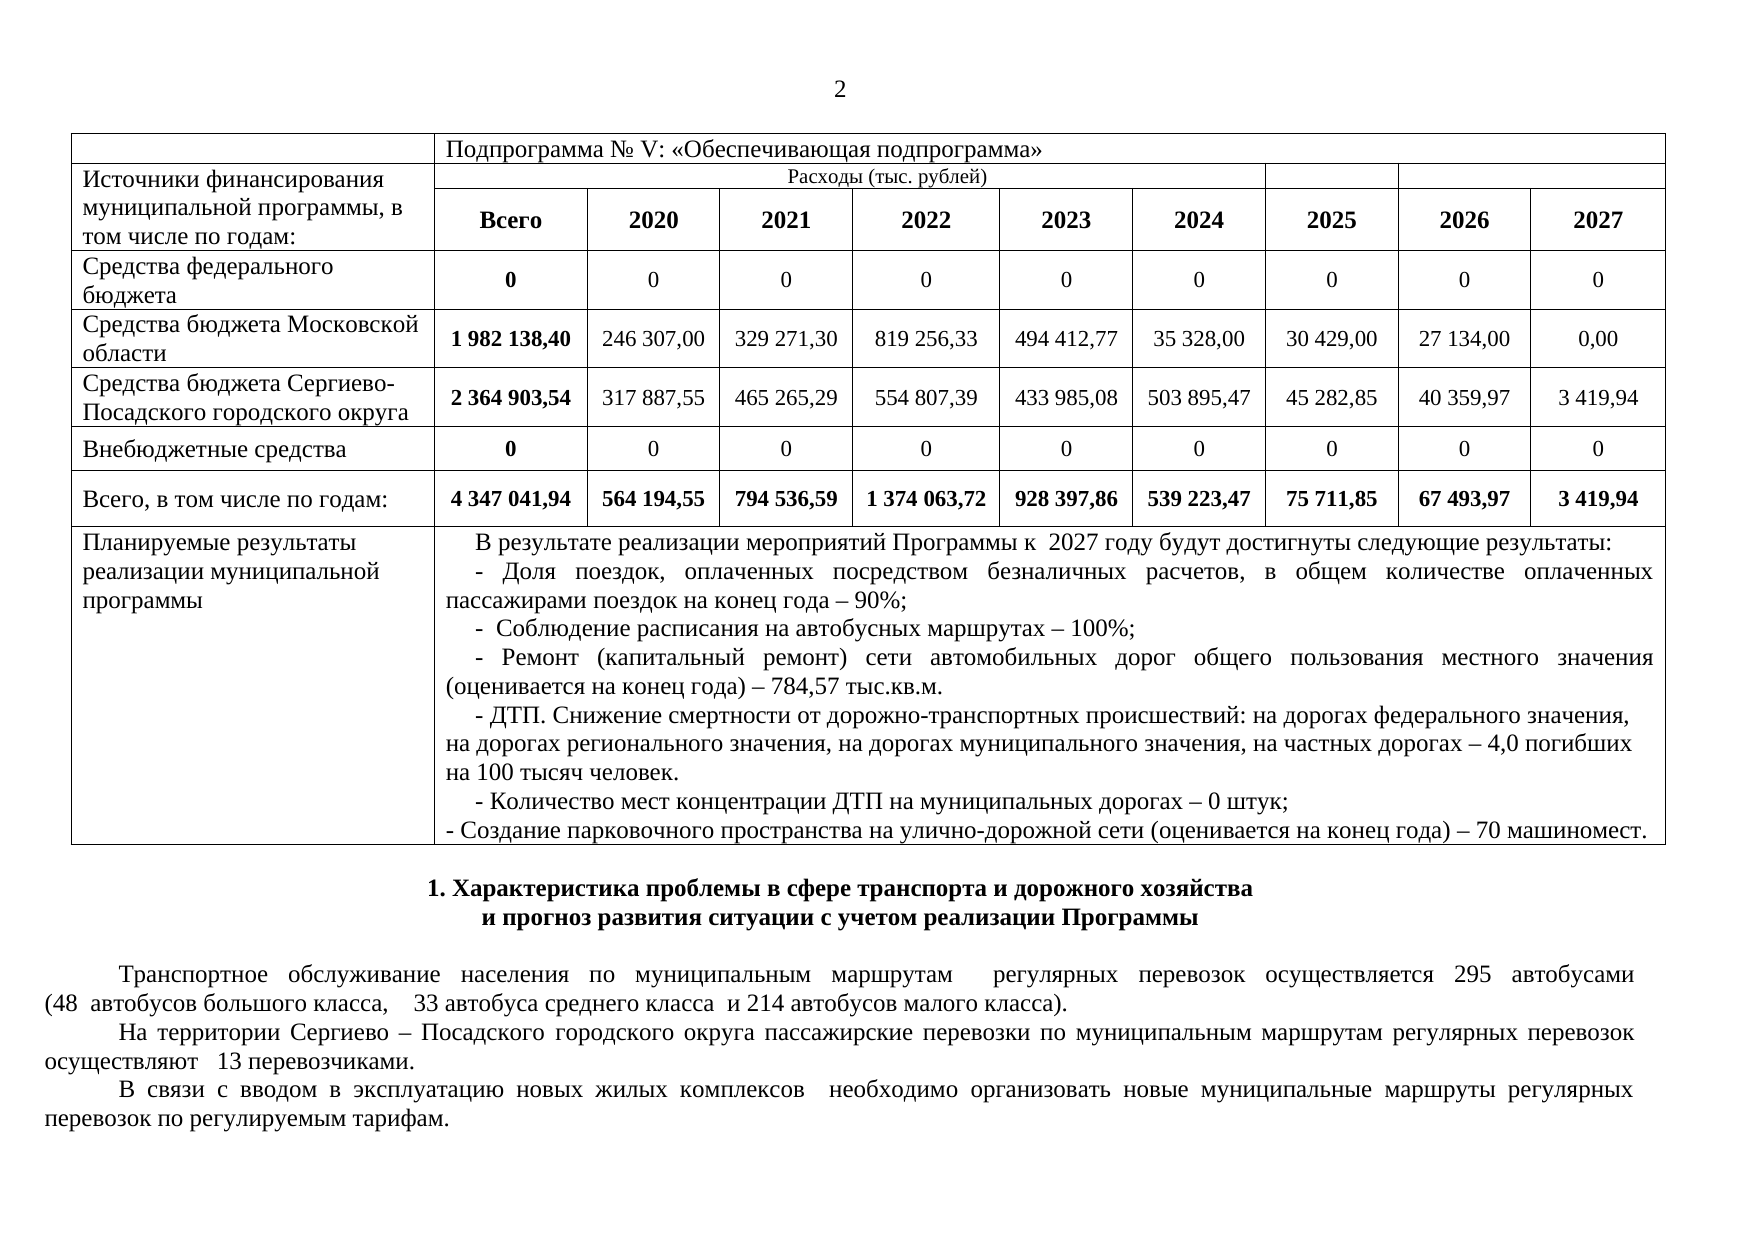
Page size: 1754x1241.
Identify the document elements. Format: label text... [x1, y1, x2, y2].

table_cell 0 [720, 251, 852, 308]
table_cell 2 364 903,54 [435, 368, 587, 426]
table_cell 1 982 138,40 [435, 310, 587, 367]
table_cell 0 [1000, 251, 1132, 308]
table_cell 0 [1133, 251, 1265, 308]
table_cell 433 985,08 [1000, 368, 1132, 426]
text В связи с вводом в эксплуатацию новых жилых комплексов необходимо организовать новые муниципальные маршруты регулярных перевозок по регулируемым тарифам. [44, 1074, 1636, 1132]
table_cell 4 347 041,94 [435, 471, 587, 526]
table_cell 0 [1266, 427, 1398, 470]
text На территории Сергиево – Посадского городского округа пассажирские перевозки по муниципальным маршрутам регулярных перевозок осуществляют 13 перевозчиками. [44, 1017, 1636, 1074]
table_cell Внебюджетные средства [72, 427, 434, 470]
table_cell Источники финансирования муниципальной программы, в том числе по годам: [72, 164, 434, 250]
table_cell Средства федерального бюджета [72, 251, 434, 308]
table_cell [1266, 164, 1398, 188]
table_cell Всего [435, 189, 587, 250]
table_cell 0 [1133, 427, 1265, 470]
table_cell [72, 134, 434, 163]
table_cell 0 [720, 427, 852, 470]
table_cell 0 [588, 251, 719, 308]
text 1. Характеристика проблемы в сфере транспорта и дорожного хозяйства [44, 873, 1636, 902]
table_cell 539 223,47 [1133, 471, 1265, 526]
table_cell Средства бюджета Сергиево-Посадского городского округа [72, 368, 434, 426]
table_cell 75 711,85 [1266, 471, 1398, 526]
table_cell [1399, 164, 1665, 188]
table_cell 0 [1000, 427, 1132, 470]
table_cell 2020 [588, 189, 719, 250]
table_cell 40 359,97 [1399, 368, 1530, 426]
table_cell 2023 [1000, 189, 1132, 250]
table_cell 0 [435, 427, 587, 470]
table_cell 0 [1399, 251, 1530, 308]
table_cell 0 [1531, 251, 1665, 308]
table_cell 503 895,47 [1133, 368, 1265, 426]
table_cell 0 [435, 251, 587, 308]
table_cell 2022 [853, 189, 999, 250]
table_cell 2021 [720, 189, 852, 250]
table_cell 2025 [1266, 189, 1398, 250]
table_cell Расходы (тыс. рублей) [435, 164, 1265, 188]
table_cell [435, 134, 1665, 163]
table_cell 3 419,94 [1531, 368, 1665, 426]
table_cell 35 328,00 [1133, 310, 1265, 367]
table_cell 794 536,59 [720, 471, 852, 526]
table_cell 819 256,33 [853, 310, 999, 367]
table_cell 0,00 [1531, 310, 1665, 367]
table_cell 0 [588, 427, 719, 470]
text и прогноз развития ситуации с учетом реализации Программы [44, 902, 1636, 931]
text Транспортное обслуживание населения по муниципальным маршрутам регулярных перевозок осуществляется 295 автобусами (48 автобусов большого класса, 33 автобуса среднего класса и 214 автобусов малого класса). [44, 959, 1636, 1017]
table_cell 0 [1266, 251, 1398, 308]
table_cell 67 493,97 [1399, 471, 1530, 526]
table_cell 0 [1531, 427, 1665, 470]
table_cell 329 271,30 [720, 310, 852, 367]
table_cell 2026 [1399, 189, 1530, 250]
table_cell 0 [853, 427, 999, 470]
table_cell 27 134,00 [1399, 310, 1530, 367]
table_cell 317 887,55 [588, 368, 719, 426]
table_cell 2024 [1133, 189, 1265, 250]
table_cell 0 [853, 251, 999, 308]
table_cell 494 412,77 [1000, 310, 1132, 367]
table_cell 0 [1399, 427, 1530, 470]
table_cell 45 282,85 [1266, 368, 1398, 426]
table_cell 564 194,55 [588, 471, 719, 526]
table_cell 1 374 063,72 [853, 471, 999, 526]
table_cell Планируемые результаты реализации муниципальной программы [72, 527, 434, 843]
table_cell 30 429,00 [1266, 310, 1398, 367]
table_cell 246 307,00 [588, 310, 719, 367]
table_cell Всего, в том числе по годам: [72, 471, 434, 526]
table_cell 928 397,86 [1000, 471, 1132, 526]
table_cell Средства бюджета Московской области [72, 310, 434, 367]
table_cell 554 807,39 [853, 368, 999, 426]
table_cell 2027 [1531, 189, 1665, 250]
table_cell В результате реализации мероприятий Программы к 2027 году будут достигнуты следующие результаты: - Доля поездок, оплаченных посредством безналичных расчетов, в общем количестве оплаченных пассажирами поездок на конец года – 90%; - Соблюдение расписания на автобусных маршрутах – 100%; - Ремонт (капитальный ремонт) сети автомобильных дорог общего пользования местного значения (оценивается на конец года) – 784,57 тыс.кв.м. - ДТП. Снижение смертности от дорожно-транспортных происшествий: на дорогах федерального значения, на дорогах регионального значения, на дорогах муниципального значения, на частных дорогах – 4,0 погибших на 100 тысяч человек. - Количество мест концентрации ДТП на муниципальных дорогах – 0 штук; - Создание парковочного пространства на улично-дорожной сети (оценивается на конец года) – 70 машиномест. [435, 527, 1665, 843]
table_cell 465 265,29 [720, 368, 852, 426]
table_cell 3 419,94 [1531, 471, 1665, 526]
